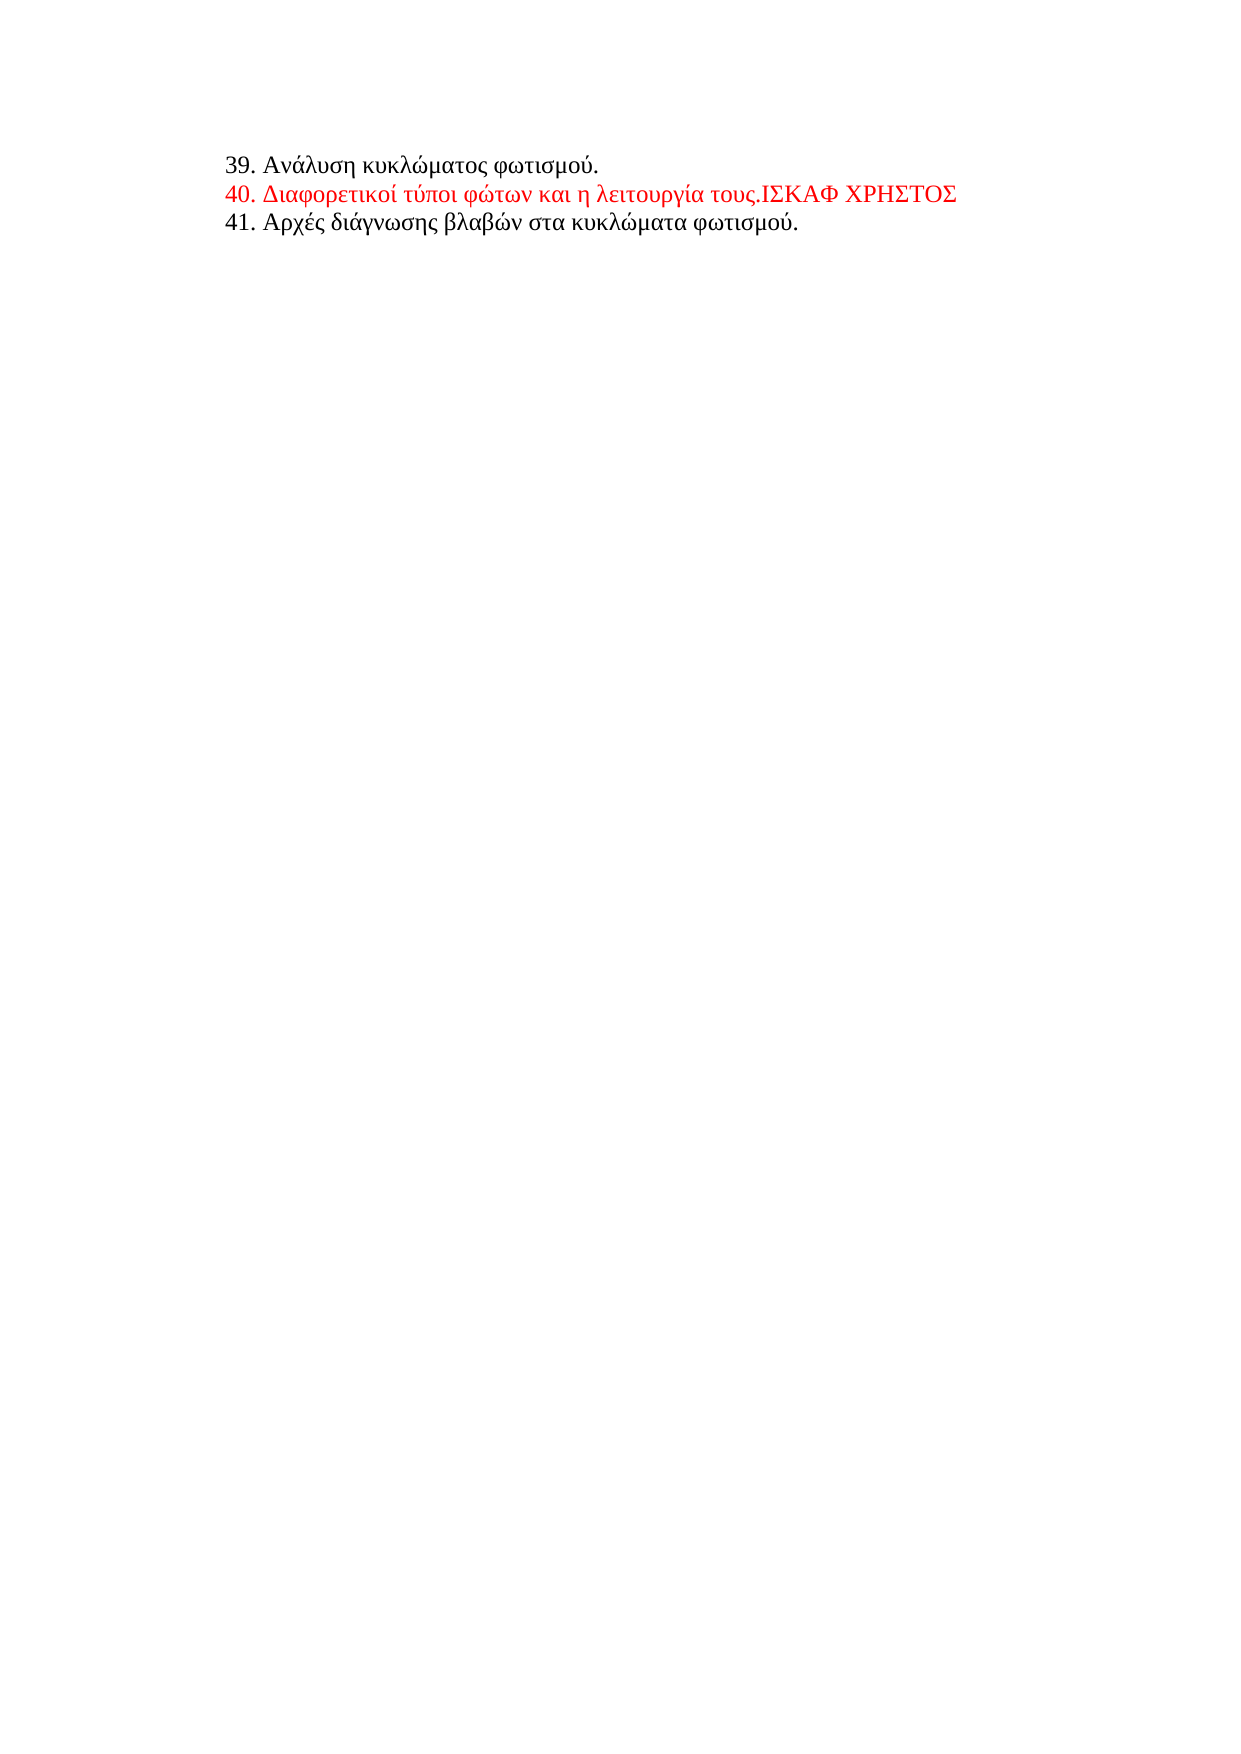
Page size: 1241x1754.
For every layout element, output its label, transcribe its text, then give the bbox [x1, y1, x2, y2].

list Αρχές διάγνωσης βλαβών στα κυκλώματα φωτισμού. [225, 207, 1053, 236]
list Διαφορετικοί τύποι φώτων και η λειτουργία τους.ΙΣΚΑΦ ΧΡΗΣΤΟΣ [225, 179, 1053, 207]
list Ανάλυση κυκλώματος φωτισμού. [225, 150, 1053, 179]
